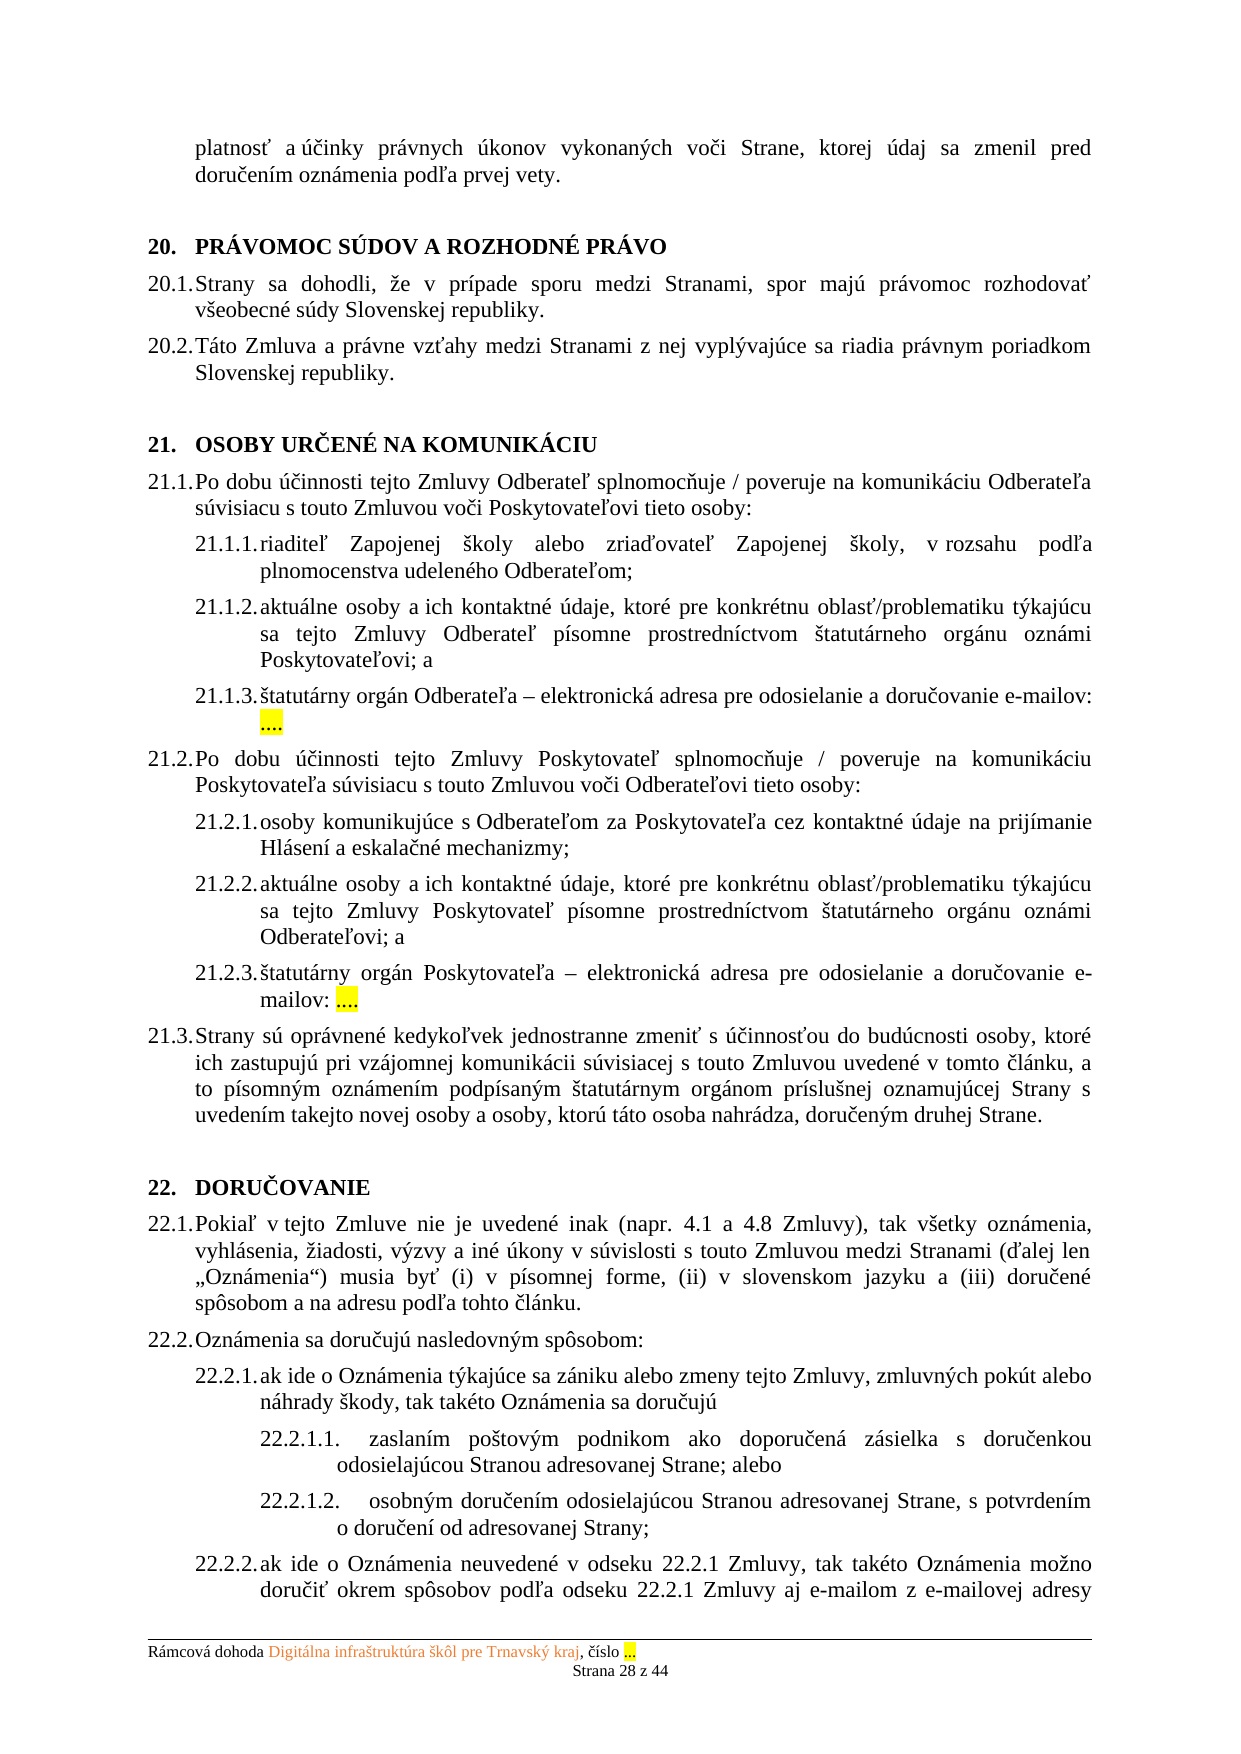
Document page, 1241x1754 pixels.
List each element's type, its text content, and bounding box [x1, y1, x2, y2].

subtitle DORUČOVANIE [148, 1174, 1092, 1200]
subtitle OSOBY URČENÉ NA KOMUNIKÁCIU [148, 431, 1092, 458]
list Strany sa dohodli, že v prípade sporu medzi Stranami, spor majú právomoc rozhodovať všeobecné súdy Slovenskej republiky. [148, 270, 1092, 322]
list Táto Zmluva a právne vzťahy medzi Stranami z nej vyplývajúce sa riadia právnym poriadkom Slovenskej republiky. [148, 332, 1092, 385]
list ak ide o Oznámenia týkajúce sa zániku alebo zmeny tejto Zmluvy, zmluvných pokút alebo náhrady škody, tak takéto Oznámenia sa doručujú [195, 1362, 1092, 1415]
list osobným doručením odosielajúcou Stranou adresovanej Strane, s potvrdením o doručení od adresovanej Strany; [260, 1487, 1092, 1540]
list riaditeľ Zapojenej školy alebo zriaďovateľ Zapojenej školy, v rozsahu podľa plnomocenstva udeleného Odberateľom; [195, 531, 1092, 583]
list štatutárny orgán Odberateľa – elektronická adresa pre odosielanie a doručovanie e-mailov: .... [195, 682, 1092, 735]
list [148, 134, 1092, 187]
list Strany sú oprávnené kedykoľvek jednostranne zmeniť s účinnosťou do budúcnosti osoby, ktoré ich zastupujú pri vzájomnej komunikácii súvisiacej s touto Zmluvou uvedené v tomto článku, a to písomným oznámením podpísaným štatutárnym orgánom príslušnej oznamujúcej Strany s uvedením takejto novej osoby a osoby, ktorú táto osoba nahrádza, doručeným druhej Strane. [148, 1022, 1092, 1128]
subtitle PRÁVOMOC SÚDOV A ROZHODNÉ PRÁVO [148, 233, 1092, 260]
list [195, 1550, 1092, 1603]
list Po dobu účinnosti tejto Zmluvy Odberateľ splnomocňuje / poveruje na komunikáciu Odberateľa súvisiacu s touto Zmluvou voči Poskytovateľovi tieto osoby: [148, 468, 1092, 521]
list Pokiaľ v tejto Zmluve nie je uvedené inak (napr. 4.1 a 4.8 Zmluvy), tak všetky oznámenia, vyhlásenia, žiadosti, výzvy a iné úkony v súvislosti s touto Zmluvou medzi Stranami (ďalej len „Oznámenia“) musia byť (i) v písomnej forme, (ii) v slovenskom jazyku a (iii) doručené spôsobom a na adresu podľa tohto článku. [148, 1210, 1092, 1316]
list Po dobu účinnosti tejto Zmluvy Poskytovateľ splnomocňuje / poveruje na komunikáciu Poskytovateľa súvisiacu s touto Zmluvou voči Odberateľovi tieto osoby: [148, 745, 1092, 798]
list Oznámenia sa doručujú nasledovným spôsobom: [148, 1326, 1092, 1352]
list štatutárny orgán Poskytovateľa – elektronická adresa pre odosielanie a doručovanie e-mailov: .... [195, 959, 1092, 1012]
list zaslaním poštovým podnikom ako doporučená zásielka s doručenkou odosielajúcou Stranou adresovanej Strane; alebo [260, 1425, 1092, 1477]
list aktuálne osoby a ich kontaktné údaje, ktoré pre konkrétnu oblasť/problematiku týkajúcu sa tejto Zmluvy Odberateľ písomne prostredníctvom štatutárneho orgánu oznámi Poskytovateľovi; a [195, 593, 1092, 672]
list aktuálne osoby a ich kontaktné údaje, ktoré pre konkrétnu oblasť/problematiku týkajúcu sa tejto Zmluvy Poskytovateľ písomne prostredníctvom štatutárneho orgánu oznámi Odberateľovi; a [195, 870, 1092, 949]
list osoby komunikujúce s Odberateľom za Poskytovateľa cez kontaktné údaje na prijímanie Hlásení a eskalačné mechanizmy; [195, 808, 1092, 860]
